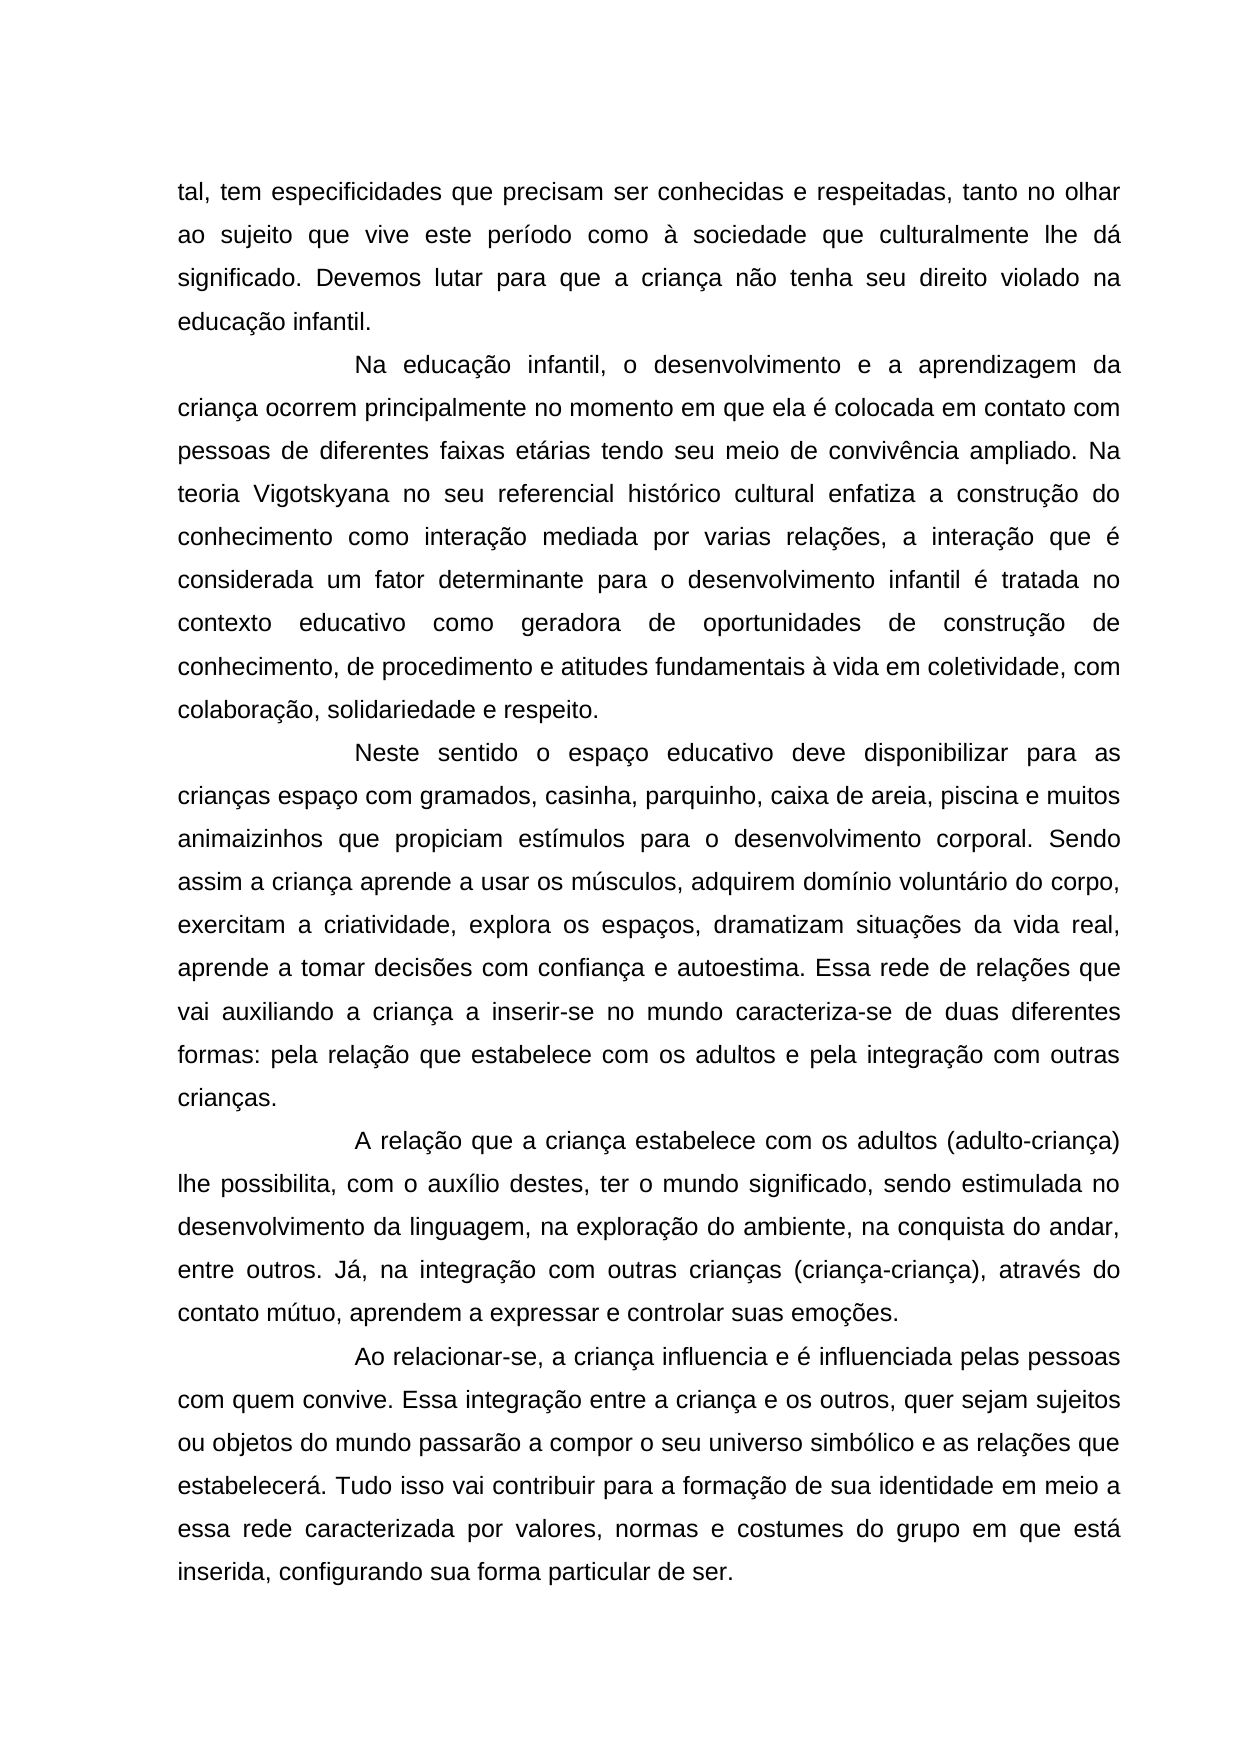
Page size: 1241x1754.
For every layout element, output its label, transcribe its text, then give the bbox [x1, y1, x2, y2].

text A relação que a criança estabelece com os adultos (adulto-criança) lhe possibilita, com o auxílio destes, ter o mundo significado, sendo estimulada no desenvolvimento da linguagem, na exploração do ambiente, na conquista do andar, entre outros. Já, na integração com outras crianças (criança-criança), através do contato mútuo, aprendem a expressar e controlar suas emoções. [177, 1126, 1122, 1327]
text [177, 177, 1122, 335]
text Neste sentido o espaço educativo deve disponibilizar para as crianças espaço com gramados, casinha, parquinho, caixa de areia, piscina e muitos animaizinhos que propiciam estímulos para o desenvolvimento corporal. Sendo assim a criança aprende a usar os músculos, adquirem domínio voluntário do corpo, exercitam a criatividade, explora os espaços, dramatizam situações da vida real, aprende a tomar decisões com confiança e autoestima. Essa rede de relações que vai auxiliando a criança a inserir-se no mundo caracteriza-se de duas diferentes formas: pela relação que estabelece com os adultos e pela integração com outras crianças. [177, 738, 1122, 1112]
text Ao relacionar-se, a criança influencia e é influenciada pelas pessoas com quem convive. Essa integração entre a criança e os outros, quer sejam sujeitos ou objetos do mundo passarão a compor o seu universo simbólico e as relações que estabelecerá. Tudo isso vai contribuir para a formação de sua identidade em meio a essa rede caracterizada por valores, normas e costumes do grupo em que está inserida, configurando sua forma particular de ser. [177, 1342, 1122, 1586]
text Na educação infantil, o desenvolvimento e a aprendizagem da criança ocorrem principalmente no momento em que ela é colocada em contato com pessoas de diferentes faixas etárias tendo seu meio de convivência ampliado. Na teoria Vigotskyana no seu referencial histórico cultural enfatiza a construção do conhecimento como interação mediada por varias relações, a interação que é considerada um fator determinante para o desenvolvimento infantil é tratada no contexto educativo como geradora de oportunidades de construção de conhecimento, de procedimento e atitudes fundamentais à vida em coletividade, com colaboração, solidariedade e respeito. [177, 350, 1122, 723]
